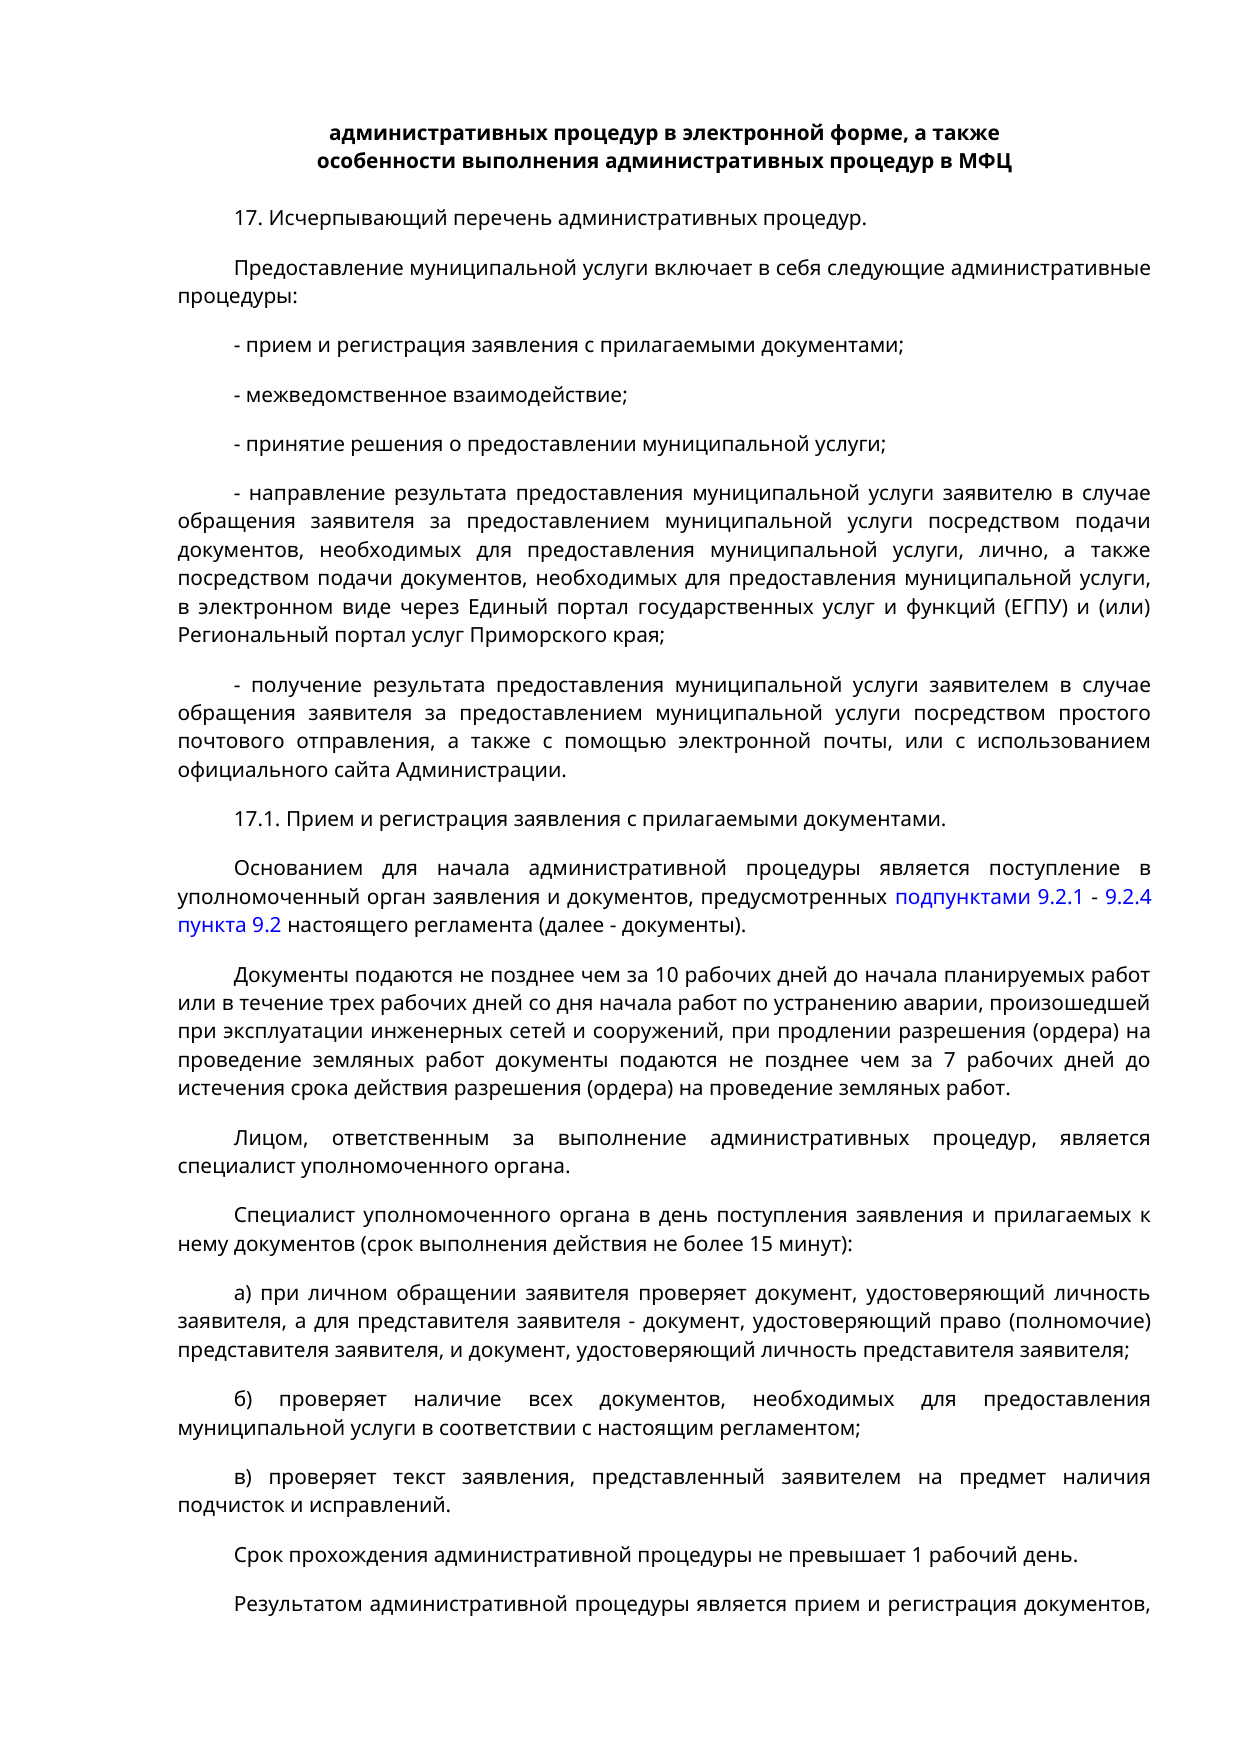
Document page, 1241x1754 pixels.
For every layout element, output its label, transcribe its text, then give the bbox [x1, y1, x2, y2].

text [177, 1589, 1152, 1617]
text 17. Исчерпывающий перечень административных процедур. [177, 203, 1152, 232]
text - получение результата предоставления муниципальной услуги заявителем в случае обращения заявителя за предоставлением муниципальной услуги посредством простого почтового отправления, а также с помощью электронной почты, или с использованием официального сайта Администрации. [177, 670, 1152, 783]
title административных процедур в электронной форме, а также [177, 118, 1152, 147]
text б) проверяет наличие всех документов, необходимых для предоставления муниципальной услуги в соответствии с настоящим регламентом; [177, 1384, 1152, 1441]
text Специалист уполномоченного органа в день поступления заявления и прилагаемых к нему документов (срок выполнения действия не более 15 минут): [177, 1200, 1152, 1257]
text Лицом, ответственным за выполнение административных процедур, является специалист уполномоченного органа. [177, 1123, 1152, 1179]
text - прием и регистрация заявления с прилагаемыми документами; [177, 330, 1152, 359]
text 17.1. Прием и регистрация заявления с прилагаемыми документами. [177, 804, 1152, 833]
text а) при личном обращении заявителя проверяет документ, удостоверяющий личность заявителя, а для представителя заявителя - документ, удостоверяющий право (полномочие) представителя заявителя, и документ, удостоверяющий личность представителя заявителя; [177, 1278, 1152, 1363]
text Срок прохождения административной процедуры не превышает 1 рабочий день. [177, 1540, 1152, 1568]
text Основанием для начала административной процедуры является поступление в уполномоченный орган заявления и документов, предусмотренных подпунктами 9.2.1 - 9.2.4 пункта 9.2 настоящего регламента (далее - документы). [177, 853, 1152, 939]
text - межведомственное взаимодействие; [177, 380, 1152, 408]
title особенности выполнения административных процедур в МФЦ [177, 147, 1152, 175]
text Предоставление муниципальной услуги включает в себя следующие административные процедуры: [177, 253, 1152, 309]
text Документы подаются не позднее чем за 10 рабочих дней до начала планируемых работ или в течение трех рабочих дней со дня начала работ по устранению аварии, произошедшей при эксплуатации инженерных сетей и сооружений, при продлении разрешения (ордера) на проведение земляных работ документы подаются не позднее чем за 7 рабочих дней до истечения срока действия разрешения (ордера) на проведение земляных работ. [177, 960, 1152, 1102]
text - принятие решения о предоставлении муниципальной услуги; [177, 429, 1152, 457]
text в) проверяет текст заявления, представленный заявителем на предмет наличия подчисток и исправлений. [177, 1462, 1152, 1519]
text - направление результата предоставления муниципальной услуги заявителю в случае обращения заявителя за предоставлением муниципальной услуги посредством подачи документов, необходимых для предоставления муниципальной услуги, лично, а также посредством подачи документов, необходимых для предоставления муниципальной услуги, в электронном виде через Единый портал государственных услуг и функций (ЕГПУ) и (или) Региональный портал услуг Приморского края; [177, 478, 1152, 649]
